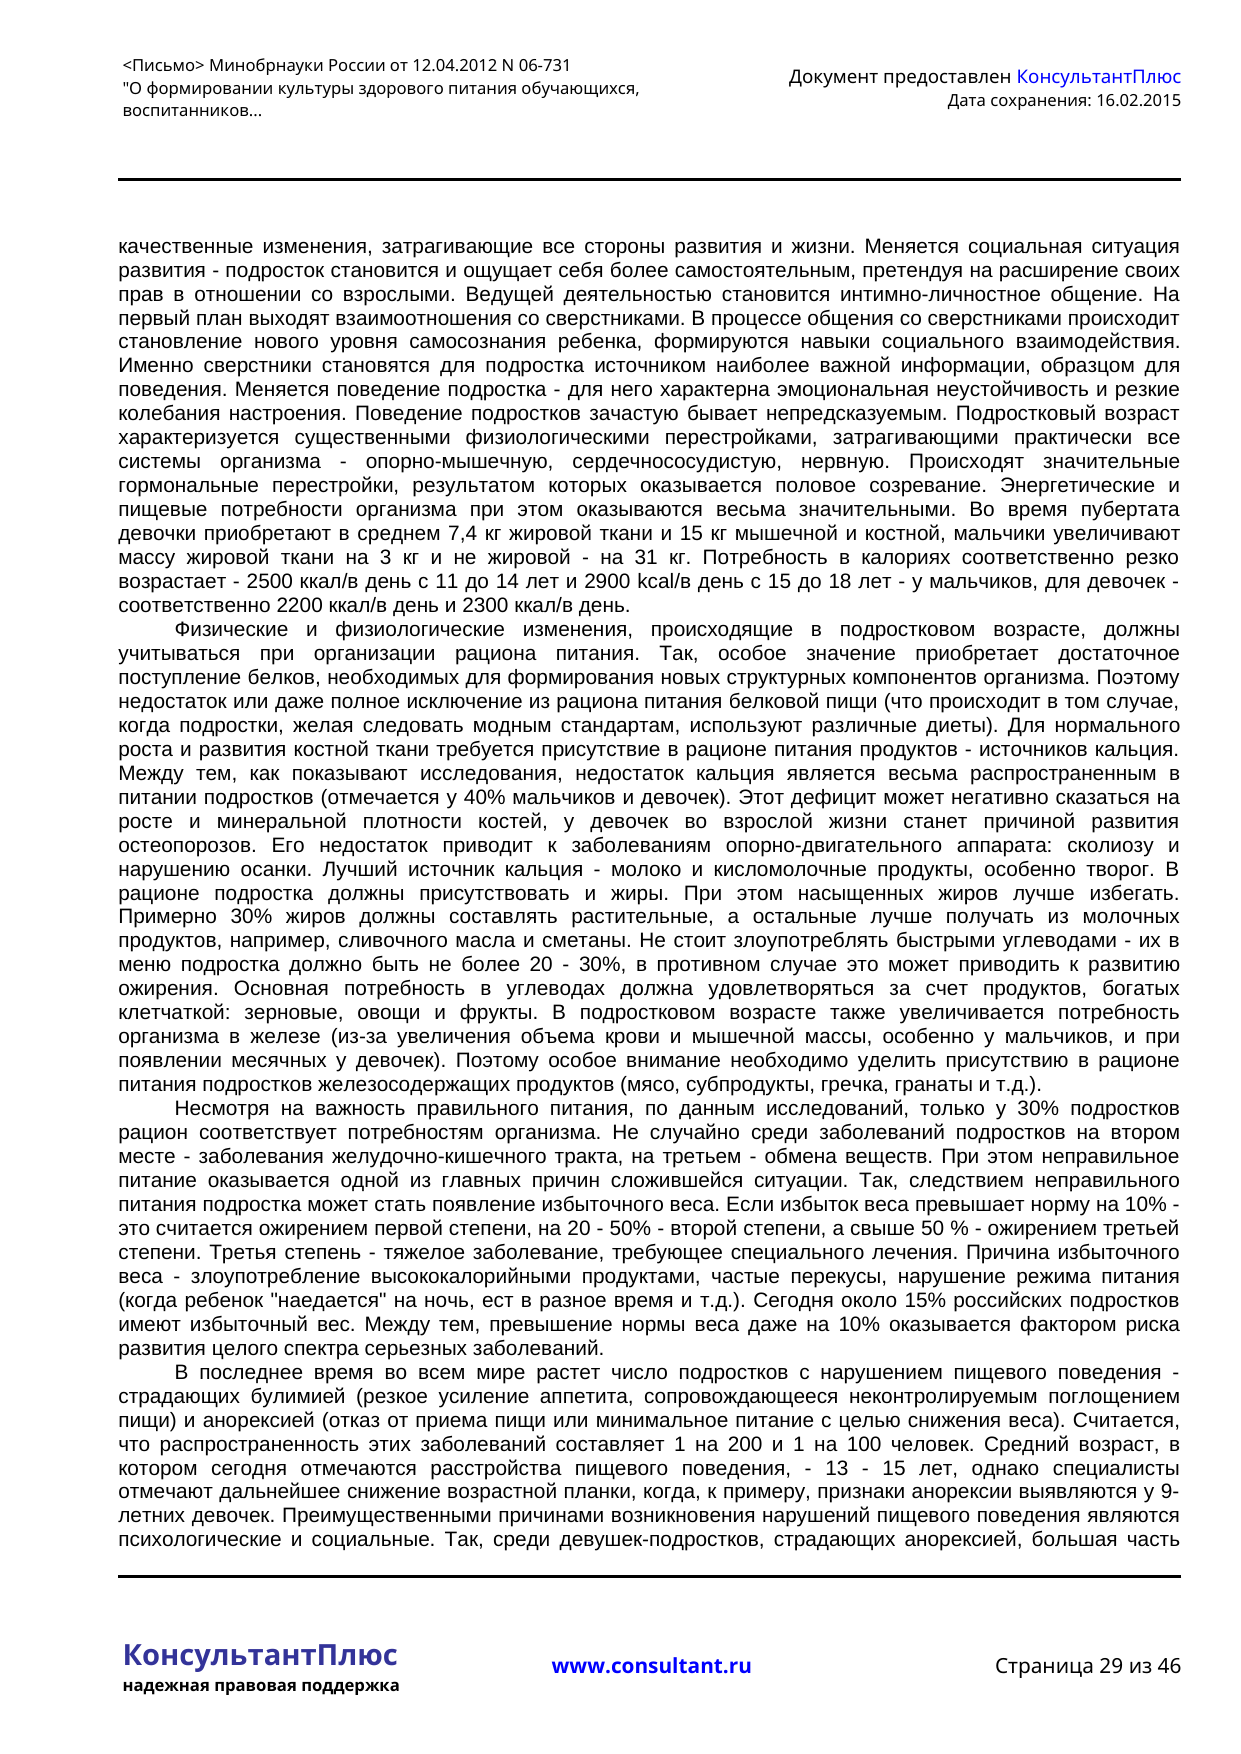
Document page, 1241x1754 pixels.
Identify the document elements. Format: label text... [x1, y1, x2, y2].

text Физические и физиологические изменения, происходящие в подростковом возрасте, должны учитываться при организации рациона питания. Так, особое значение приобретает достаточное поступление белков, необходимых для формирования новых структурных компонентов организма. Поэтому недостаток или даже полное исключение из рациона питания белковой пищи (что происходит в том случае, когда подростки, желая следовать модным стандартам, используют различные диеты). Для нормального роста и развития костной ткани требуется присутствие в рационе питания продуктов - источников кальция. Между тем, как показывают исследования, недостаток кальция является весьма распространенным в питании подростков (отмечается у 40% мальчиков и девочек). Этот дефицит может негативно сказаться на росте и минеральной плотности костей, у девочек во взрослой жизни станет причиной развития остеопорозов. Его недостаток приводит к заболеваниям опорно-двигательного аппарата: сколиозу и нарушению осанки. Лучший источник кальция - молоко и кисломолочные продукты, особенно творог. В рационе подростка должны присутствовать и жиры. При этом насыщенных жиров лучше избегать. Примерно 30% жиров должны составлять растительные, а остальные лучше получать из молочных продуктов, например, сливочного масла и сметаны. Не стоит злоупотреблять быстрыми углеводами - их в меню подростка должно быть не более 20 - 30%, в противном случае это может приводить к развитию ожирения. Основная потребность в углеводах должна удовлетворяться за счет продуктов, богатых клетчаткой: зерновые, овощи и фрукты. В подростковом возрасте также увеличивается потребность организма в железе (из-за увеличения объема крови и мышечной массы, особенно у мальчиков, и при появлении месячных у девочек). Поэтому особое внимание необходимо уделить присутствию в рационе питания подростков железосодержащих продуктов (мясо, субпродукты, гречка, гранаты и т.д.). [118, 617, 1181, 1096]
text Несмотря на важность правильного питания, по данным исследований, только у 30% подростков рацион соответствует потребностям организма. Не случайно среди заболеваний подростков на втором месте - заболевания желудочно-кишечного тракта, на третьем - обмена веществ. При этом неправильное питание оказывается одной из главных причин сложившейся ситуации. Так, следствием неправильного питания подростка может стать появление избыточного веса. Если избыток веса превышает норму на 10% - это считается ожирением первой степени, на 20 - 50% - второй степени, а свыше 50 % - ожирением третьей степени. Третья степень - тяжелое заболевание, требующее специального лечения. Причина избыточного веса - злоупотребление высококалорийными продуктами, частые перекусы, нарушение режима питания (когда ребенок "наедается" на ночь, ест в разное время и т.д.). Сегодня около 15% российских подростков имеют избыточный вес. Между тем, превышение нормы веса даже на 10% оказывается фактором риска развития целого спектра серьезных заболеваний. [118, 1096, 1181, 1359]
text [118, 1359, 1181, 1551]
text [118, 233, 1181, 617]
